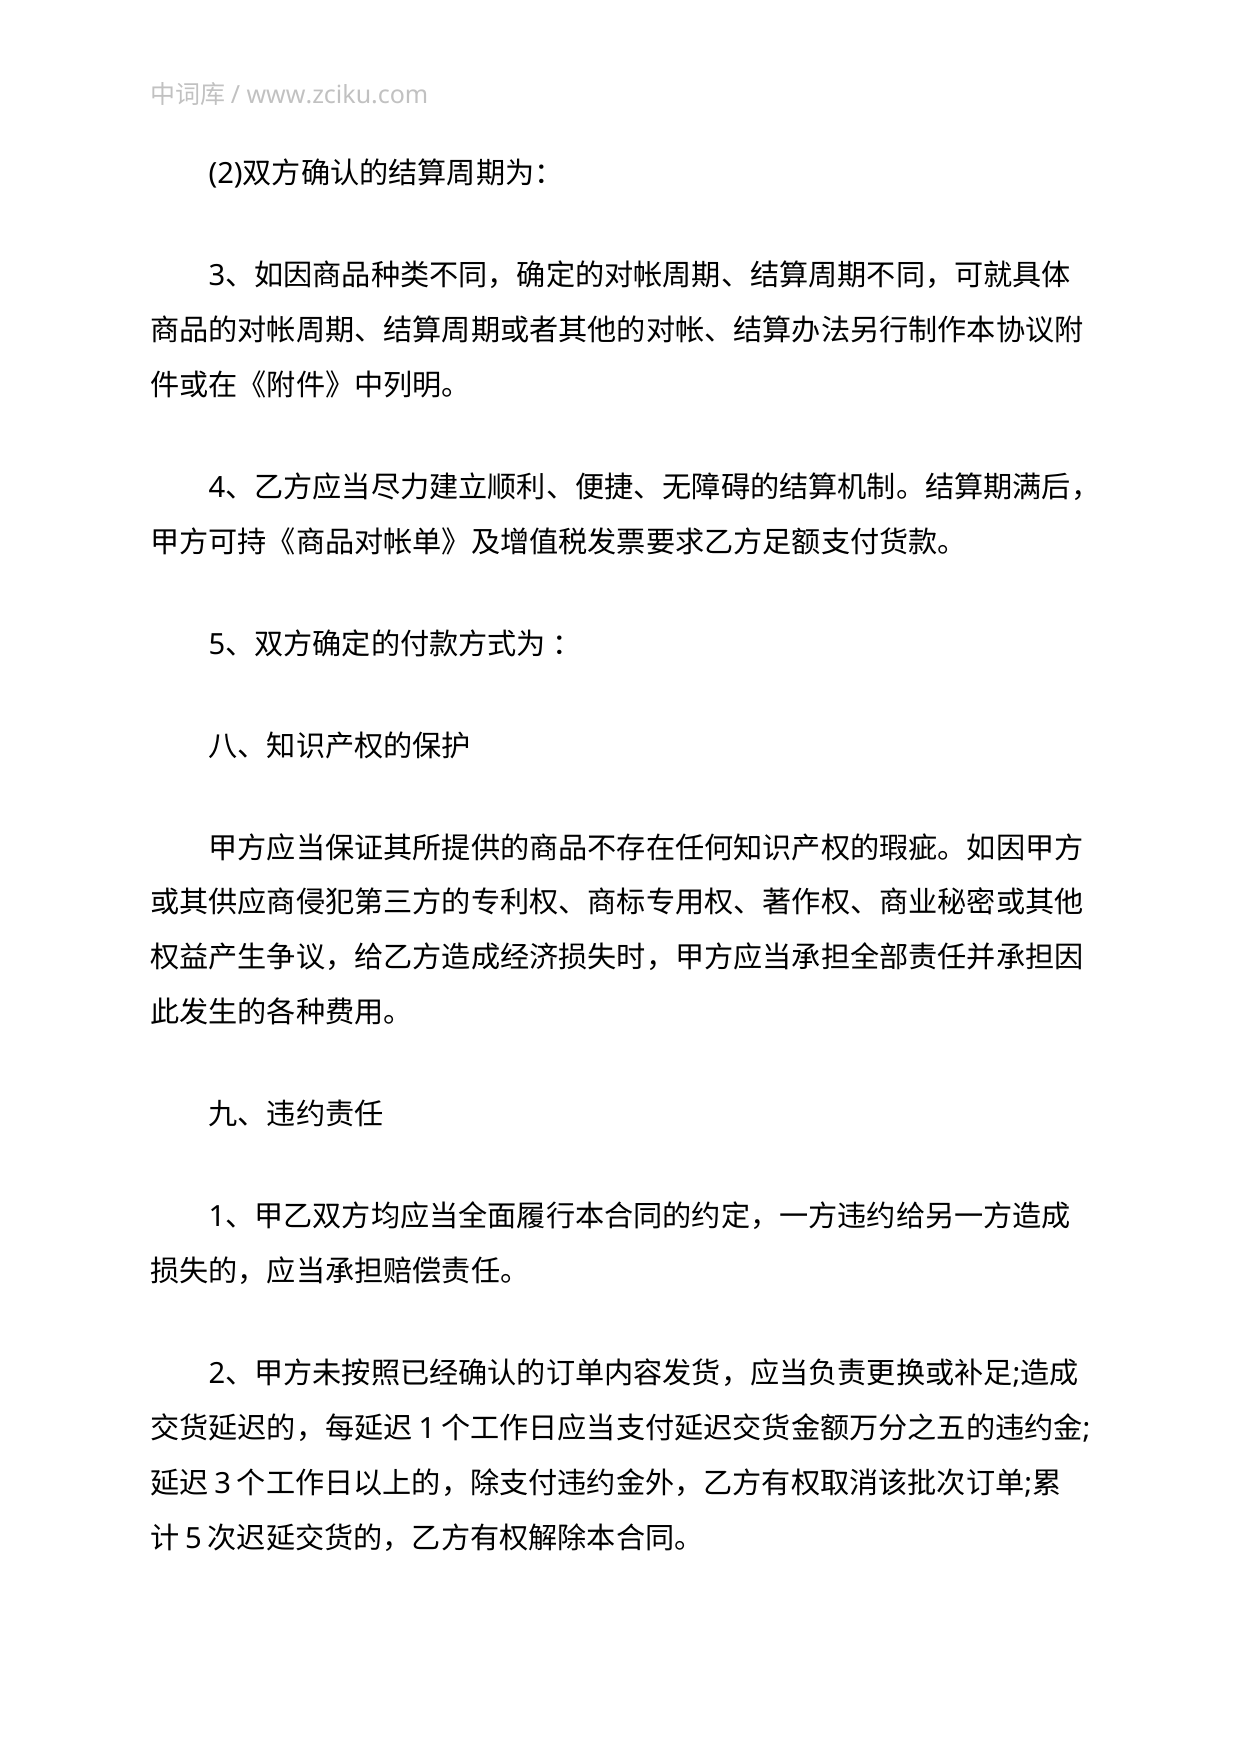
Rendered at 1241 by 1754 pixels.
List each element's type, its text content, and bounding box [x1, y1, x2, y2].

text 2、甲方未按照已经确认的订单内容发货，应当负责更换或补足;造成交货延迟的，每延迟1个工作日应当支付延迟交货金额万分之五的违约金;延迟3个工作日以上的，除支付违约金外，乙方有权取消该批次订单;累计5次迟延交货的，乙方有权解除本合同。 [150, 1349, 1090, 1557]
text 甲方应当保证其所提供的商品不存在任何知识产权的瑕疵。如因甲方或其供应商侵犯第三方的专利权、商标专用权、著作权、商业秘密或其他权益产生争议，给乙方造成经济损失时，甲方应当承担全部责任并承担因此发生的各种费用。 [150, 824, 1090, 1031]
text (2)双方确认的结算周期为： [150, 150, 1090, 192]
text 八、知识产权的保护 [150, 722, 1090, 765]
text 3、如因商品种类不同，确定的对帐周期、结算周期不同，可就具体商品的对帐周期、结算周期或者其他的对帐、结算办法另行制作本协议附件或在《附件》中列明。 [150, 252, 1090, 404]
text 1、甲乙双方均应当全面履行本合同的约定，一方违约给另一方造成损失的，应当承担赔偿责任。 [150, 1192, 1090, 1290]
text 5、双方确定的付款方式为 ： [150, 620, 1090, 663]
text 4、乙方应当尽力建立顺利、便捷、无障碍的结算机制。结算期满后，甲方可持《商品对帐单》及增值税发票要求乙方足额支付货款。 [150, 464, 1090, 561]
text 九、违约责任 [150, 1091, 1090, 1133]
